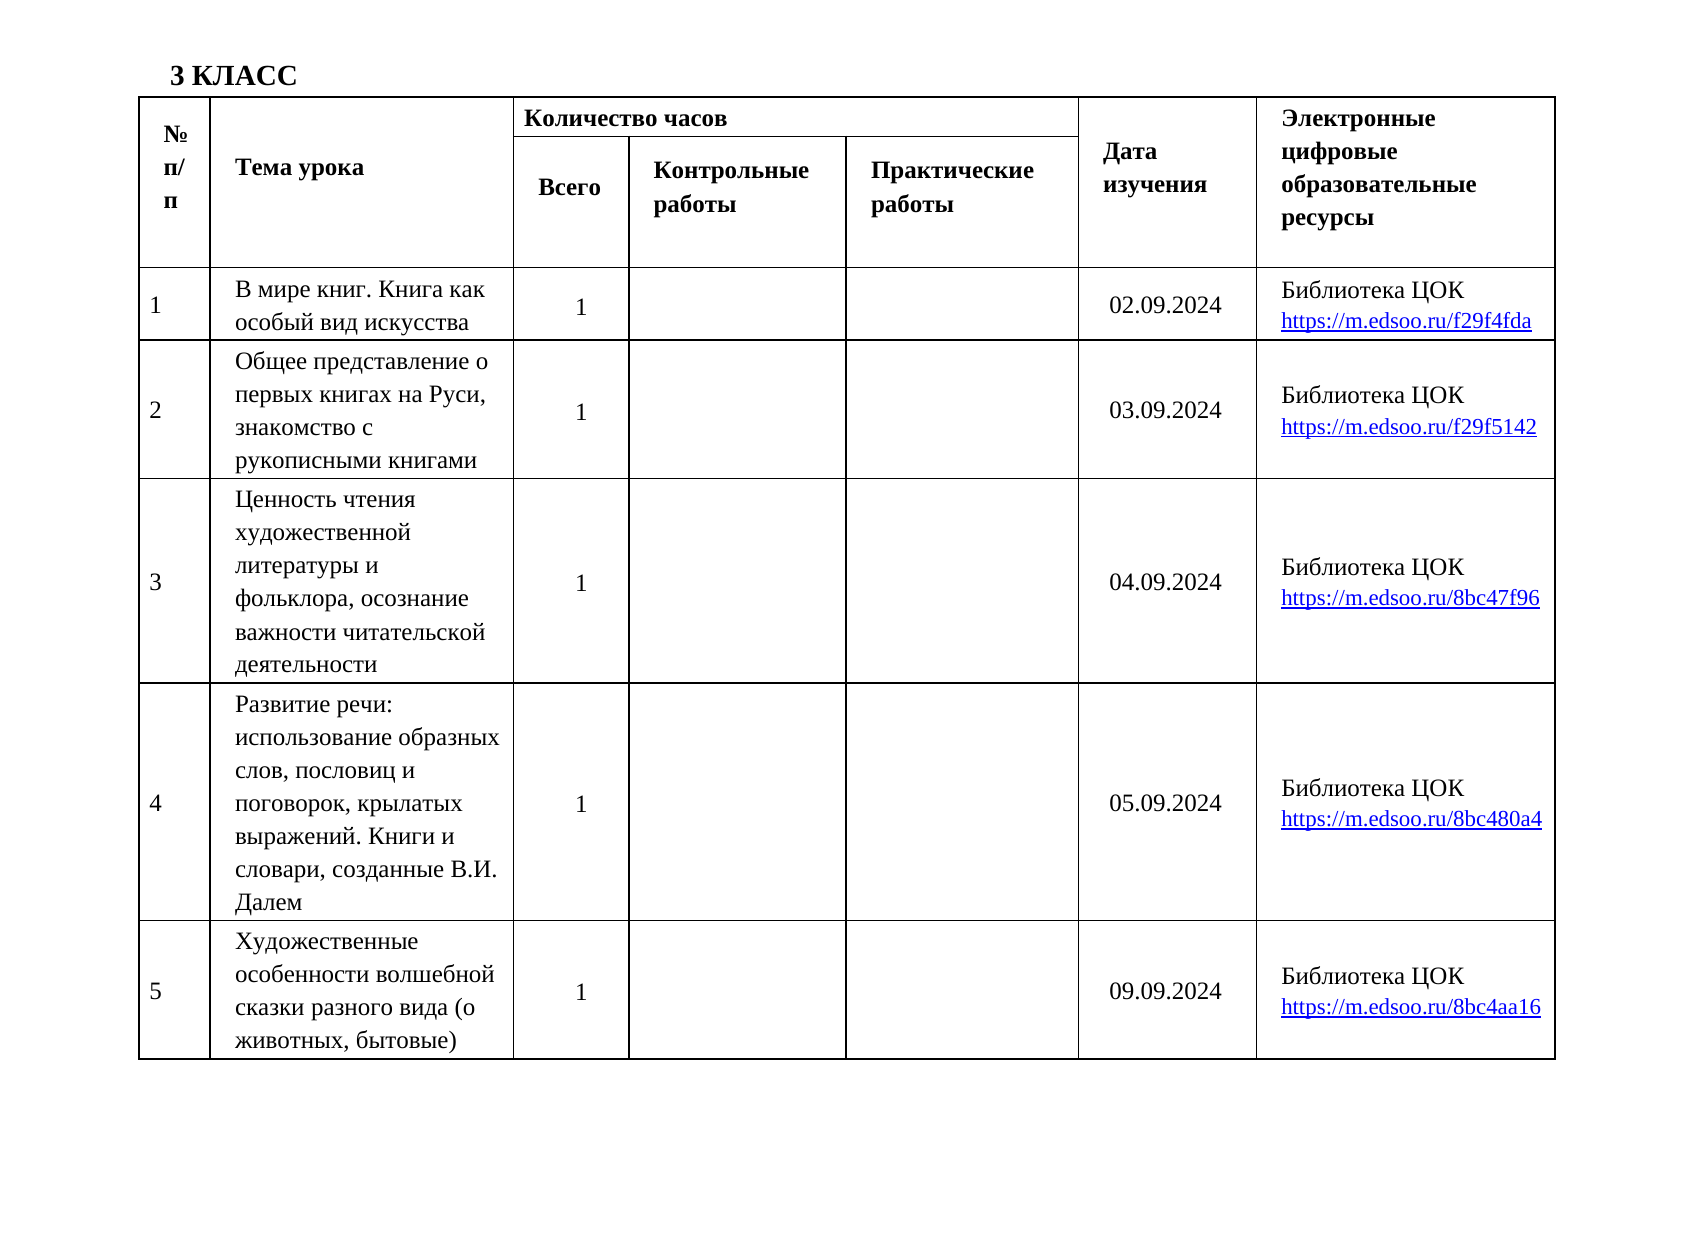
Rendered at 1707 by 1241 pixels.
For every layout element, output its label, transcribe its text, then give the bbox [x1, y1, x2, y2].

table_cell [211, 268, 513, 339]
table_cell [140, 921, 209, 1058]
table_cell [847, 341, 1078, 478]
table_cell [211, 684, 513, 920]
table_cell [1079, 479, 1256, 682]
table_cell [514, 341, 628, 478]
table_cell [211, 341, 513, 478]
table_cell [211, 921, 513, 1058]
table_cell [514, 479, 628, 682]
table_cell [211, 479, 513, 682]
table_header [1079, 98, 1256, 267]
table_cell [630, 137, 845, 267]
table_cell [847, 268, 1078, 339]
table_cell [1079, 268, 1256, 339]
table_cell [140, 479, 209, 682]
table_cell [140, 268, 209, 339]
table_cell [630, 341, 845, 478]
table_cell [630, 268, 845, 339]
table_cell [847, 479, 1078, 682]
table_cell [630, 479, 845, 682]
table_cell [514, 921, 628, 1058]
text 3 КЛАСС [162, 58, 1557, 91]
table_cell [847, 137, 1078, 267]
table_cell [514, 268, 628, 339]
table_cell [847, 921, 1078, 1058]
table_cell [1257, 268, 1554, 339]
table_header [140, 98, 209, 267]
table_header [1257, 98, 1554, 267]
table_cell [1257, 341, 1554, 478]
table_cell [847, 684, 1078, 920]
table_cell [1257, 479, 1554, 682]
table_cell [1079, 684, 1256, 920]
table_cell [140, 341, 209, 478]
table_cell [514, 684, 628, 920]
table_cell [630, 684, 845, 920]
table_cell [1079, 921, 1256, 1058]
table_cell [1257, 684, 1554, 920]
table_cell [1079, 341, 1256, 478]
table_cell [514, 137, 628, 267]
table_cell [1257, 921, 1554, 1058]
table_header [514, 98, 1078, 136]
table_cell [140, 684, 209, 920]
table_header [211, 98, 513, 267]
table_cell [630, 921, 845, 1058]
